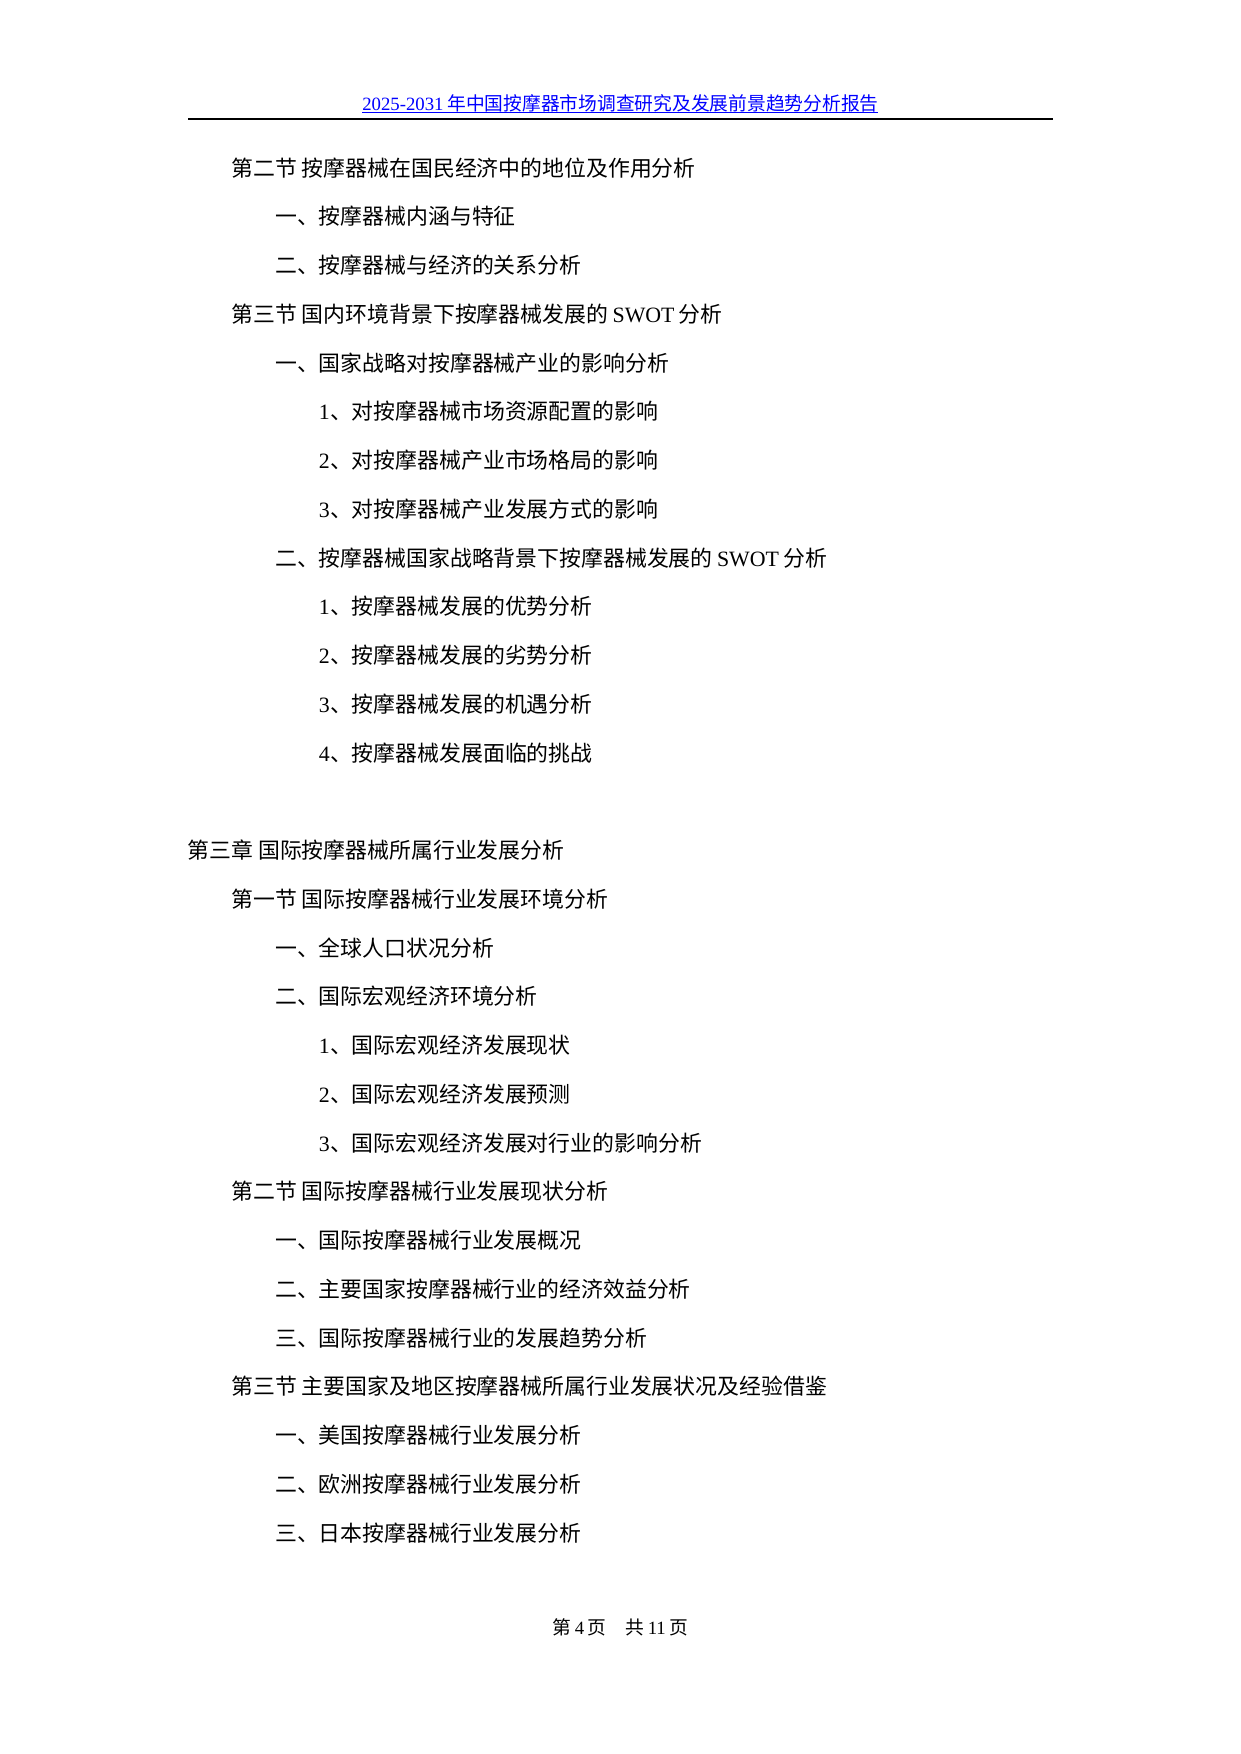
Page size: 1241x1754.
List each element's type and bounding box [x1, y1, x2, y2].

text [187, 150, 1053, 1548]
